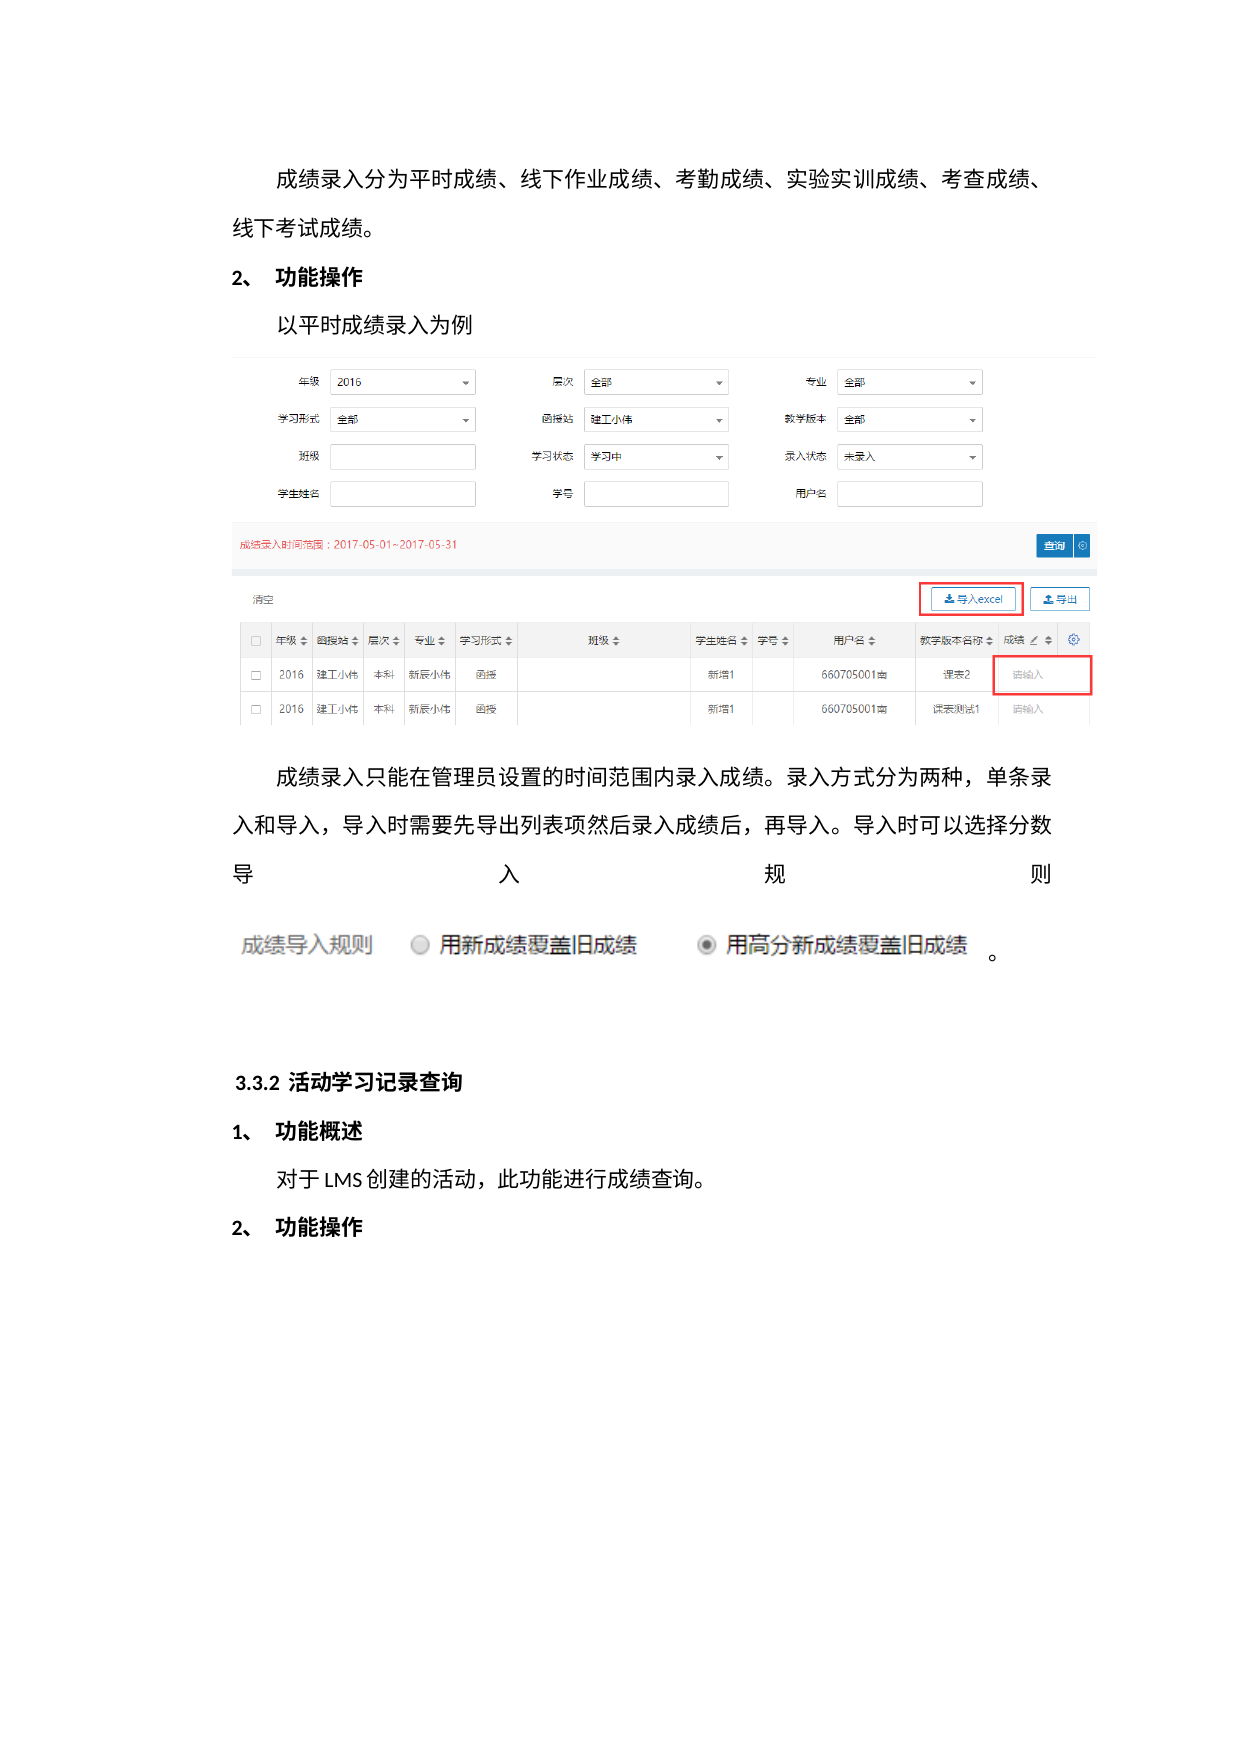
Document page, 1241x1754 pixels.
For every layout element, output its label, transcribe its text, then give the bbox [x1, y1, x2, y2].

list 成绩录入只能在管理员设置的时间范围内录入成绩。录入方式分为两种，单条录入和导入，导入时需要先导出列表项然后录入成绩后，再导入。导入时可以选择分数导入规则。 [232, 759, 1053, 987]
list 功能操作 [231, 259, 1053, 292]
list 对于LMS创建的活动，此功能进行成绩查询。 [232, 1162, 1053, 1194]
subtitle 活动学习记录查询 [235, 1064, 1053, 1097]
list 功能概述 [231, 1113, 1053, 1146]
list 以平时成绩录入为例 [232, 307, 1053, 340]
picture [231, 921, 988, 961]
list 成绩录入分为平时成绩、线下作业成绩、考勤成绩、实验实训成绩、考查成绩、线下考试成绩。 [232, 162, 1053, 243]
list 功能操作 [231, 1210, 1053, 1242]
picture [231, 355, 1098, 725]
